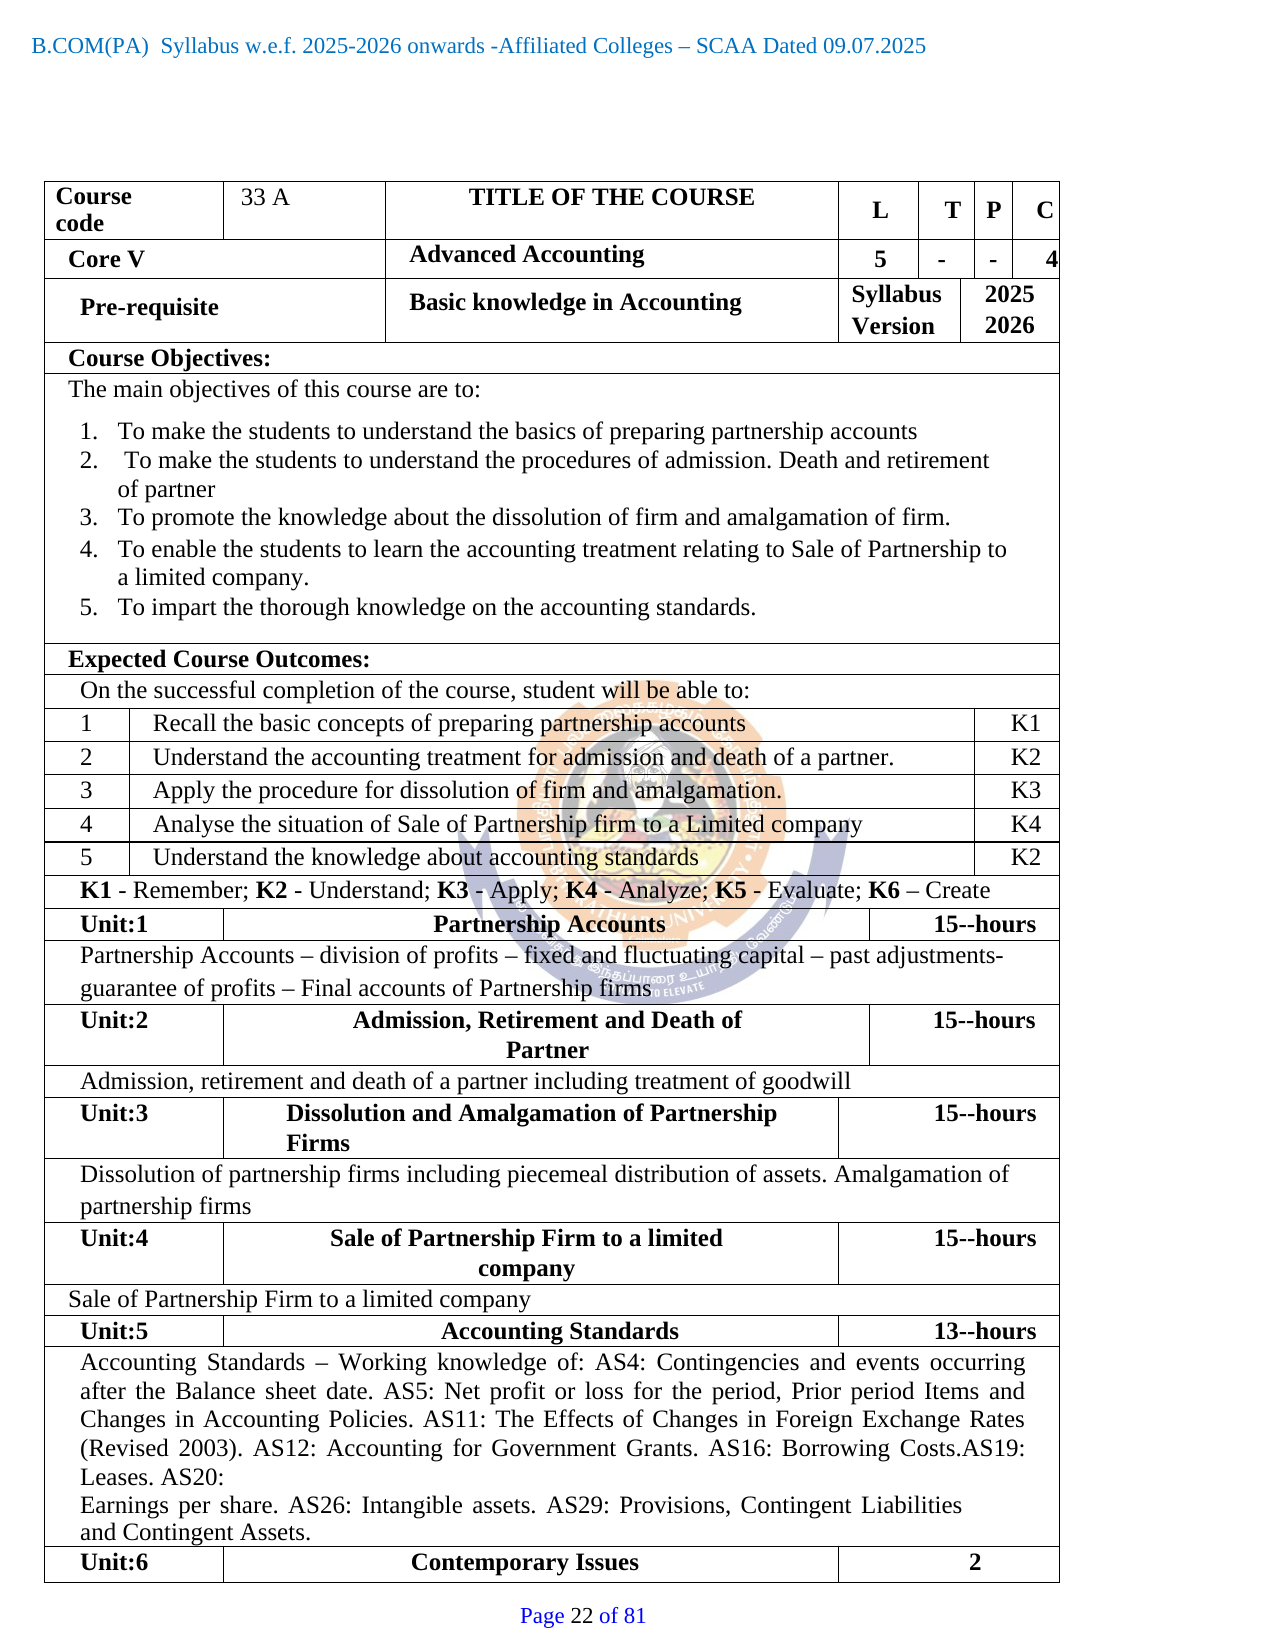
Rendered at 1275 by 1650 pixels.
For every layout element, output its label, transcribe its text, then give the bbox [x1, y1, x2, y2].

table_cell The main objectives of this course are to: To make the students to understand the basics of preparing partnership accounts To make the students to understand the procedures of admission. Death and retirement of partner To promote the knowledge about the dissolution of firm and amalgamation of firm. To enable the students to learn the accounting treatment relating to Sale of Partnership to a limited company. To impart the thorough knowledge on the accounting standards. [45, 374, 1059, 643]
table_header L [839, 182, 918, 238]
table_cell K2 [975, 742, 1059, 774]
table_cell - [975, 240, 1012, 278]
table_cell Unit:5 [45, 1316, 223, 1346]
table_cell 5 [45, 843, 129, 874]
table_cell Pre-requisite [45, 279, 385, 342]
table_cell 15--hours [870, 1005, 1059, 1065]
table_cell Sale of Partnership Firm to a limited company [224, 1223, 838, 1283]
table_cell 13--hours [839, 1316, 1059, 1346]
table_cell 3 [45, 775, 129, 808]
table_cell Unit:2 [45, 1005, 223, 1065]
table_cell 4 [45, 809, 129, 841]
table_cell Course Objectives: [45, 343, 1059, 373]
table_header T [919, 182, 974, 238]
table_cell K2 [975, 843, 1059, 874]
table_cell Unit:6 [45, 1547, 223, 1582]
table_cell Partnership Accounts [224, 909, 869, 939]
table_cell K1 [975, 709, 1059, 741]
table_cell 4 [1013, 240, 1059, 278]
table_cell Analyse the situation of Sale of Partnership firm to a Limited company [130, 809, 974, 841]
table_cell Recall the basic concepts of preparing partnership accounts [130, 709, 974, 741]
table_cell Advanced Accounting [386, 240, 838, 278]
table_cell Partnership Accounts – division of profits – fixed and fluctuating capital – past adjustments- guarantee of profits – Final accounts of Partnership firms [45, 941, 1059, 1004]
table_cell Sale of Partnership Firm to a limited company [45, 1285, 1059, 1315]
table_cell 15--hours [839, 1098, 1059, 1158]
table_cell 15--hours [839, 1223, 1059, 1283]
table_cell K1 - Remember; K2 - Understand; K3 - Apply; K4 - Analyze; K5 - Evaluate; K6 – Create [45, 876, 1059, 908]
table_cell Expected Course Outcomes: [45, 644, 1059, 674]
table_cell Admission, Retirement and Death of Partner [224, 1005, 869, 1065]
table_cell 2 hours [839, 1547, 1059, 1582]
table_cell 1 [45, 709, 129, 741]
table_cell K4 [975, 809, 1059, 841]
table_cell Unit:3 [45, 1098, 223, 1158]
table_cell 5 [839, 240, 918, 278]
table_cell Core V [45, 240, 385, 278]
table_cell Understand the accounting treatment for admission and death of a partner. [130, 742, 974, 774]
table_cell Understand the knowledge about accounting standards [130, 843, 974, 874]
table_cell 2025 2026 [961, 279, 1059, 342]
table_cell Unit:4 [45, 1223, 223, 1283]
table_cell Dissolution and Amalgamation of Partnership Firms [224, 1098, 838, 1158]
table_cell 2 [45, 742, 129, 774]
table_cell K3 [975, 775, 1059, 808]
table_cell Dissolution of partnership firms including piecemeal distribution of assets. Amalgamation of partnership firms [45, 1159, 1059, 1222]
table_cell On the successful completion of the course, student will be able to: [45, 675, 1059, 707]
table_cell Contemporary Issues [224, 1547, 838, 1582]
table_cell Unit:1 [45, 909, 223, 939]
table_header Course code [45, 182, 223, 238]
table_cell 15--hours [870, 909, 1059, 939]
table_header P [975, 182, 1012, 238]
table_cell Admission, retirement and death of a partner including treatment of goodwill [45, 1066, 1059, 1097]
table_cell Accounting Standards [224, 1316, 838, 1346]
table_header TITLE OF THE COURSE [386, 182, 838, 238]
table_header C [1013, 182, 1059, 238]
table_cell Accounting Standards – Working knowledge of: AS4: Contingencies and events occurring after the Balance sheet date. AS5: Net profit or loss for the period, Prior period Items and Changes in Accounting Policies. AS11: The Effects of Changes in Foreign Exchange Rates (Revised 2003). AS12: Accounting for Government Grants. AS16: Borrowing Costs.AS19: Leases. AS20: Earnings per share. AS26: Intangible assets. AS29: Provisions, Contingent Liabilities and Contingent Assets. [45, 1347, 1059, 1546]
table_cell - [919, 240, 974, 278]
table_cell Basic knowledge in Accounting [386, 279, 838, 342]
table_cell Apply the procedure for dissolution of firm and amalgamation. [130, 775, 974, 808]
table_cell Syllabus Version [839, 279, 960, 342]
table_header 33 A [224, 182, 385, 238]
